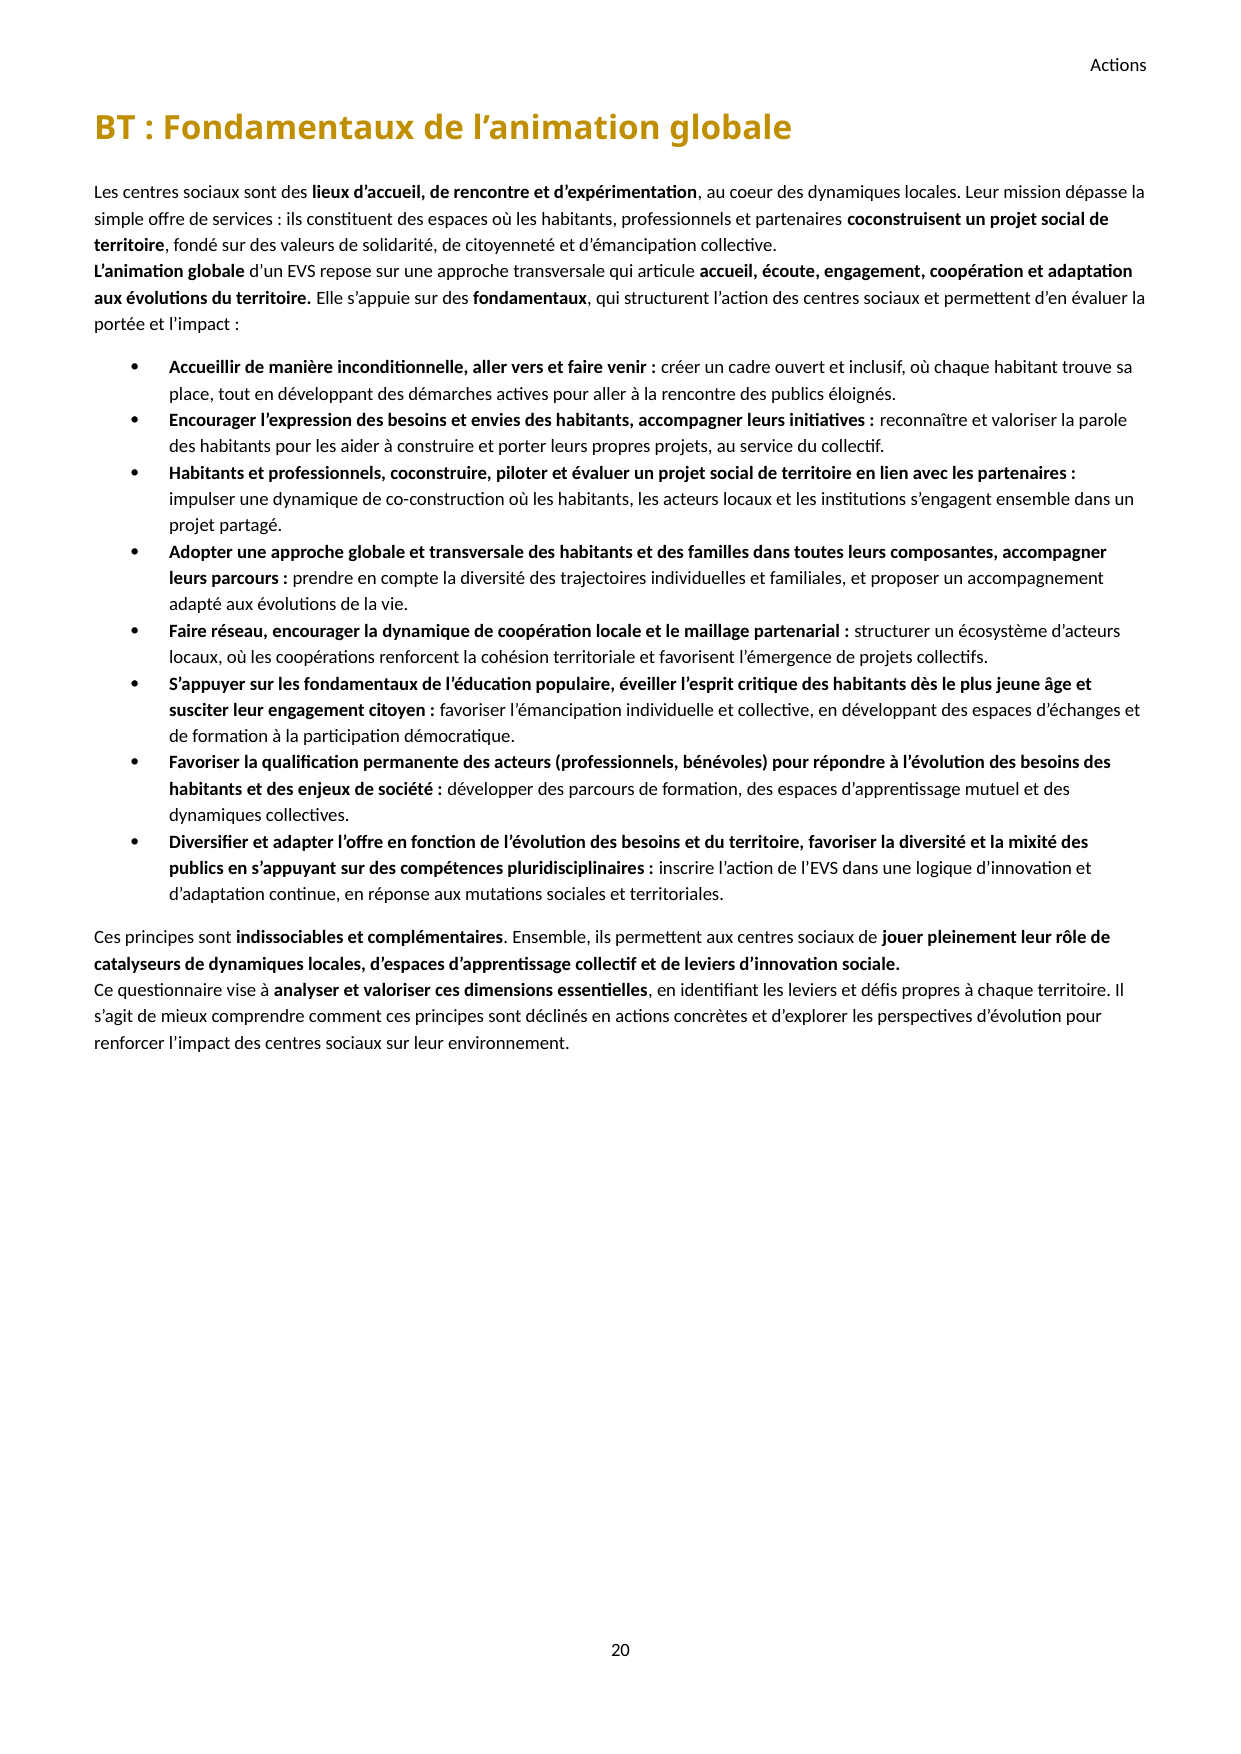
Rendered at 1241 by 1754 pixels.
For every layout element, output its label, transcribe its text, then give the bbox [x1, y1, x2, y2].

list Faire réseau, encourager la dynamique de coopération locale et le maillage partenarial : structurer un écosystème d’acteurs locaux, où les coopérations renforcent la cohésion territoriale et favorisent l’émergence de projets collectifs. [131, 619, 1146, 668]
list Encourager l’expression des besoins et envies des habitants, accompagner leurs initiatives : reconnaître et valoriser la parole des habitants pour les aider à construire et porter leurs propres projets, au service du collectif. [131, 408, 1146, 457]
text L’animation globale d’un EVS repose sur une approche transversale qui articule accueil, écoute, engagement, coopération et adaptation aux évolutions du territoire. Elle s’appuie sur des fondamentaux, qui structurent l’action des centres sociaux et permettent d’en évaluer la portée et l’impact : [94, 260, 1146, 335]
list Favoriser la qualification permanente des acteurs (professionnels, bénévoles) pour répondre à l’évolution des besoins des habitants et des enjeux de société : développer des parcours de formation, des espaces d’apprentissage mutuel et des dynamiques collectives. [131, 751, 1146, 826]
list Habitants et professionnels, coconstruire, piloter et évaluer un projet social de territoire en lien avec les partenaires : impulser une dynamique de co-construction où les habitants, les acteurs locaux et les institutions s’engagent ensemble dans un projet partagé. [131, 461, 1146, 536]
text BT : Fondamentaux de l’animation globale [94, 103, 1146, 149]
text Ce questionnaire vise à analyser et valoriser ces dimensions essentielles, en identifiant les leviers et défis propres à chaque territoire. Il s’agit de mieux comprendre comment ces principes sont déclinés en actions concrètes et d’explorer les perspectives d’évolution pour renforcer l’impact des centres sociaux sur leur environnement. [94, 978, 1146, 1054]
text Ces principes sont indissociables et complémentaires. Ensemble, ils permettent aux centres sociaux de jouer pleinement leur rôle de catalyseurs de dynamiques locales, d’espaces d’apprentissage collectif et de leviers d’innovation sociale. [94, 926, 1146, 975]
list Diversifier et adapter l’offre en fonction de l’évolution des besoins et du territoire, favoriser la diversité et la mixité des publics en s’appuyant sur des compétences pluridisciplinaires : inscrire l’action de l’EVS dans une logique d’innovation et d’adaptation continue, en réponse aux mutations sociales et territoriales. [131, 830, 1146, 905]
list Accueillir de manière inconditionnelle, aller vers et faire venir : créer un cadre ouvert et inclusif, où chaque habitant trouve sa place, tout en développant des démarches actives pour aller à la rencontre des publics éloignés. [131, 355, 1146, 405]
list Adopter une approche globale et transversale des habitants et des familles dans toutes leurs composantes, accompagner leurs parcours : prendre en compte la diversité des trajectoires individuelles et familiales, et proposer un accompagnement adapté aux évolutions de la vie. [131, 540, 1146, 616]
list S’appuyer sur les fondamentaux de l’éducation populaire, éveiller l’esprit critique des habitants dès le plus jeune âge et susciter leur engagement citoyen : favoriser l’émancipation individuelle et collective, en développant des espaces d’échanges et de formation à la participation démocratique. [131, 672, 1146, 747]
text Les centres sociaux sont des lieux d’accueil, de rencontre et d’expérimentation, au coeur des dynamiques locales. Leur mission dépasse la simple offre de services : ils constituent des espaces où les habitants, professionnels et partenaires coconstruisent un projet social de territoire, fondé sur des valeurs de solidarité, de citoyenneté et d’émancipation collective. [94, 181, 1146, 256]
